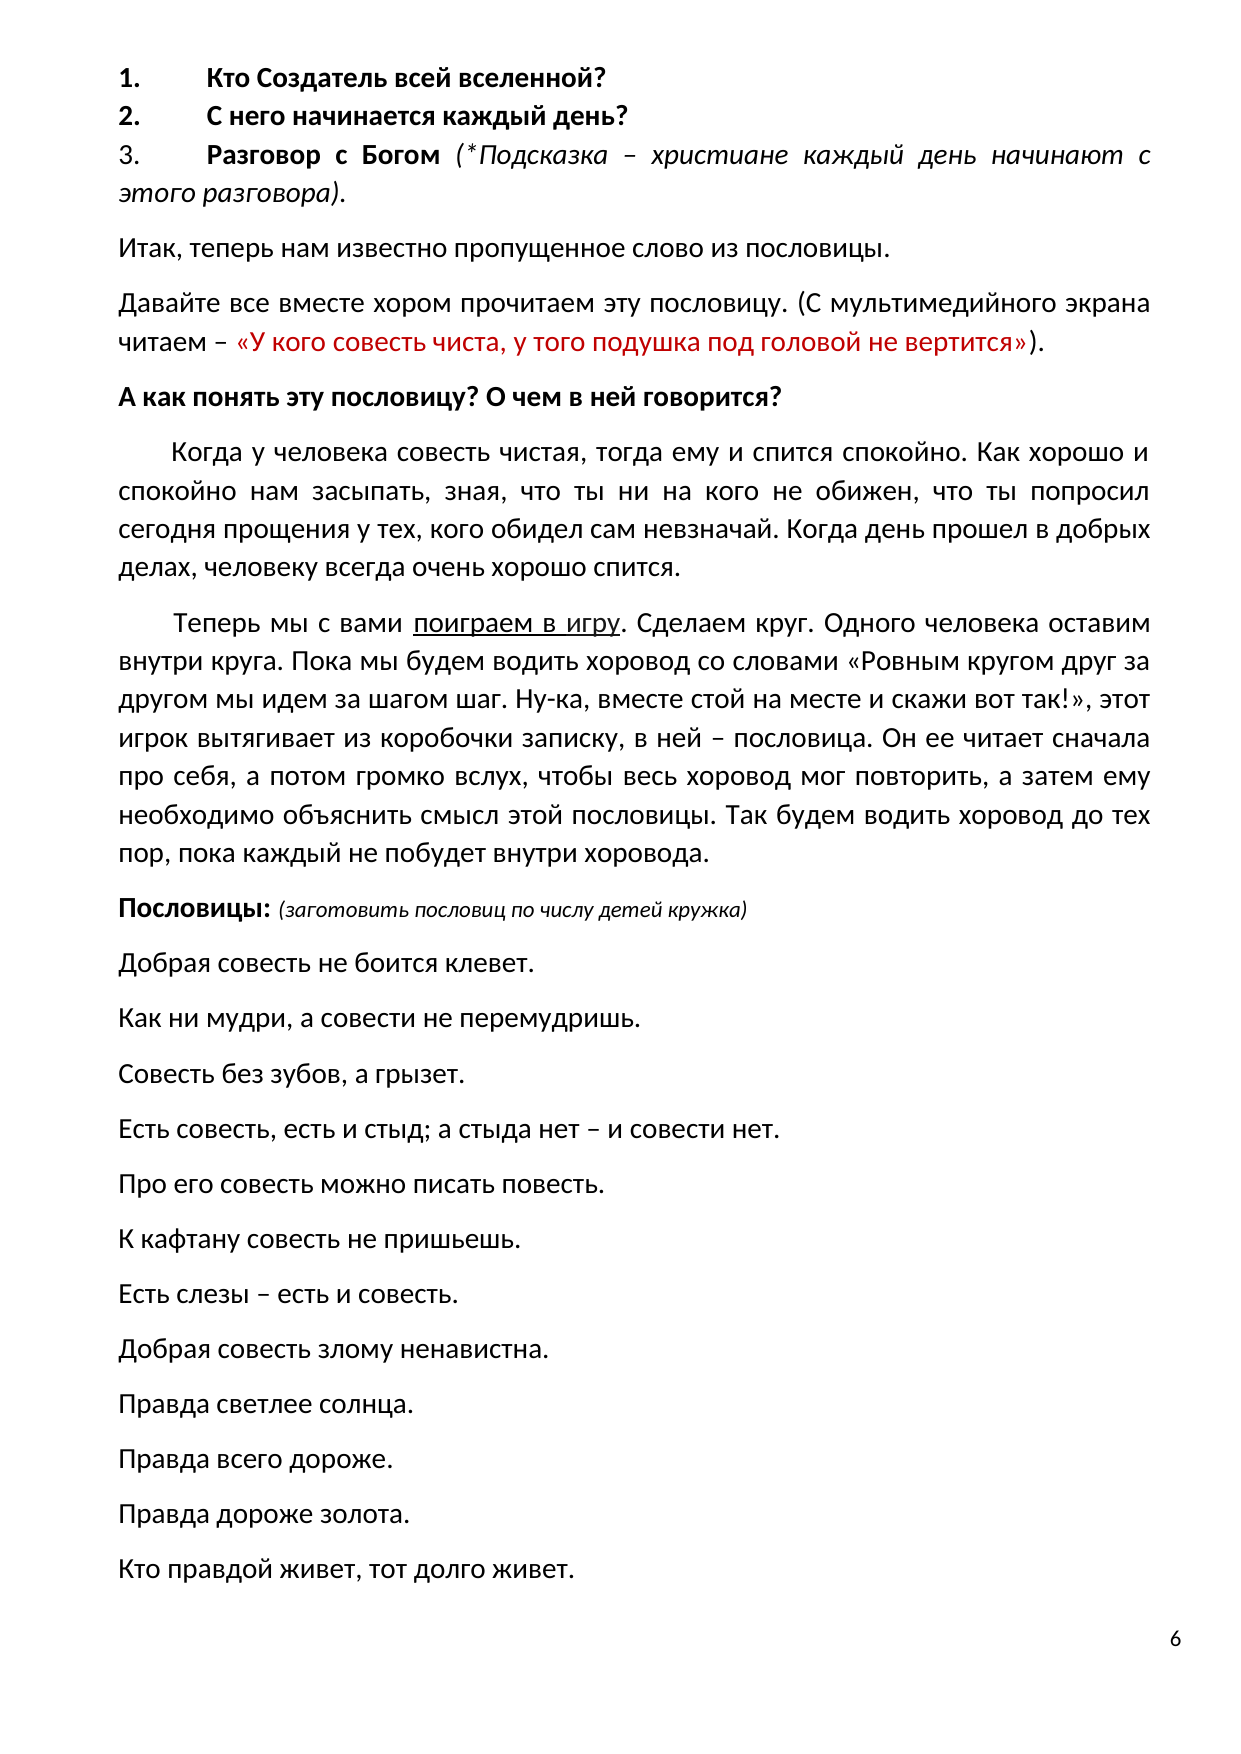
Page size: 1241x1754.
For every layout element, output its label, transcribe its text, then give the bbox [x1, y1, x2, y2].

text Добрая совесть злому ненавистна. [118, 1330, 1152, 1366]
text Теперь мы с вами поиграем в игру. Сделаем круг. Одного человека оставим внутри круга. Пока мы будем водить хоровод со словами «Ровным кругом друг за другом мы идем за шагом шаг. Ну-ка, вместе стой на месте и скажи вот так!», этот игрок вытягивает из коробочки записку, в ней – пословица. Он ее читает сначала про себя, а потом громко вслух, чтобы весь хоровод мог повторить, а затем ему необходимо объяснить смысл этой пословицы. Так будем водить хоровод до тех пор, пока каждый не побудет внутри хоровода. [118, 604, 1152, 870]
text Когда у человека совесть чистая, тогда ему и спится спокойно. Как хорошо и спокойно нам засыпать, зная, что ты ни на кого не обижен, что ты попросил сегодня прощения у тех, кого обидел сам невзначай. Когда день прошел в добрых делах, человеку всегда очень хорошо спится. [118, 433, 1152, 584]
text Правда всего дороже. [118, 1440, 1152, 1476]
text Как ни мудри, а совести не перемудришь. [118, 999, 1152, 1035]
text А как понять эту пословицу? О чем в ней говорится? [118, 378, 1152, 414]
text Есть совесть, есть и стыд; а стыда нет – и совести нет. [118, 1110, 1152, 1145]
text Кто правдой живет, тот долго живет. [118, 1551, 1152, 1586]
text Добрая совесть не боится клевет. [118, 944, 1152, 980]
text Про его совесть можно писать повесть. [118, 1165, 1152, 1201]
text Правда дороже золота. [118, 1496, 1152, 1531]
text Есть слезы – есть и совесть. [118, 1275, 1152, 1311]
text Давайте все вместе хором прочитаем эту пословицу. (С мультимедийного экрана читаем – «У кого совесть чиста, у того подушка под головой не вертится»). [118, 284, 1152, 359]
text Правда светлее солнца. [118, 1385, 1152, 1421]
list С него начинается каждый день? [118, 97, 1152, 133]
text К кафтану совесть не пришьешь. [118, 1220, 1152, 1256]
text Пословицы: (заготовить пословиц по числу детей кружка) [118, 889, 1152, 925]
text Итак, теперь нам известно пропущенное слово из пословицы. [118, 229, 1152, 265]
text Совесть без зубов, а грызет. [118, 1055, 1152, 1090]
list Кто Создатель всей вселенной? [118, 59, 1152, 95]
list Разговор с Богом (*Подсказка – христиане каждый день начинают с этого разговора). [118, 136, 1152, 210]
